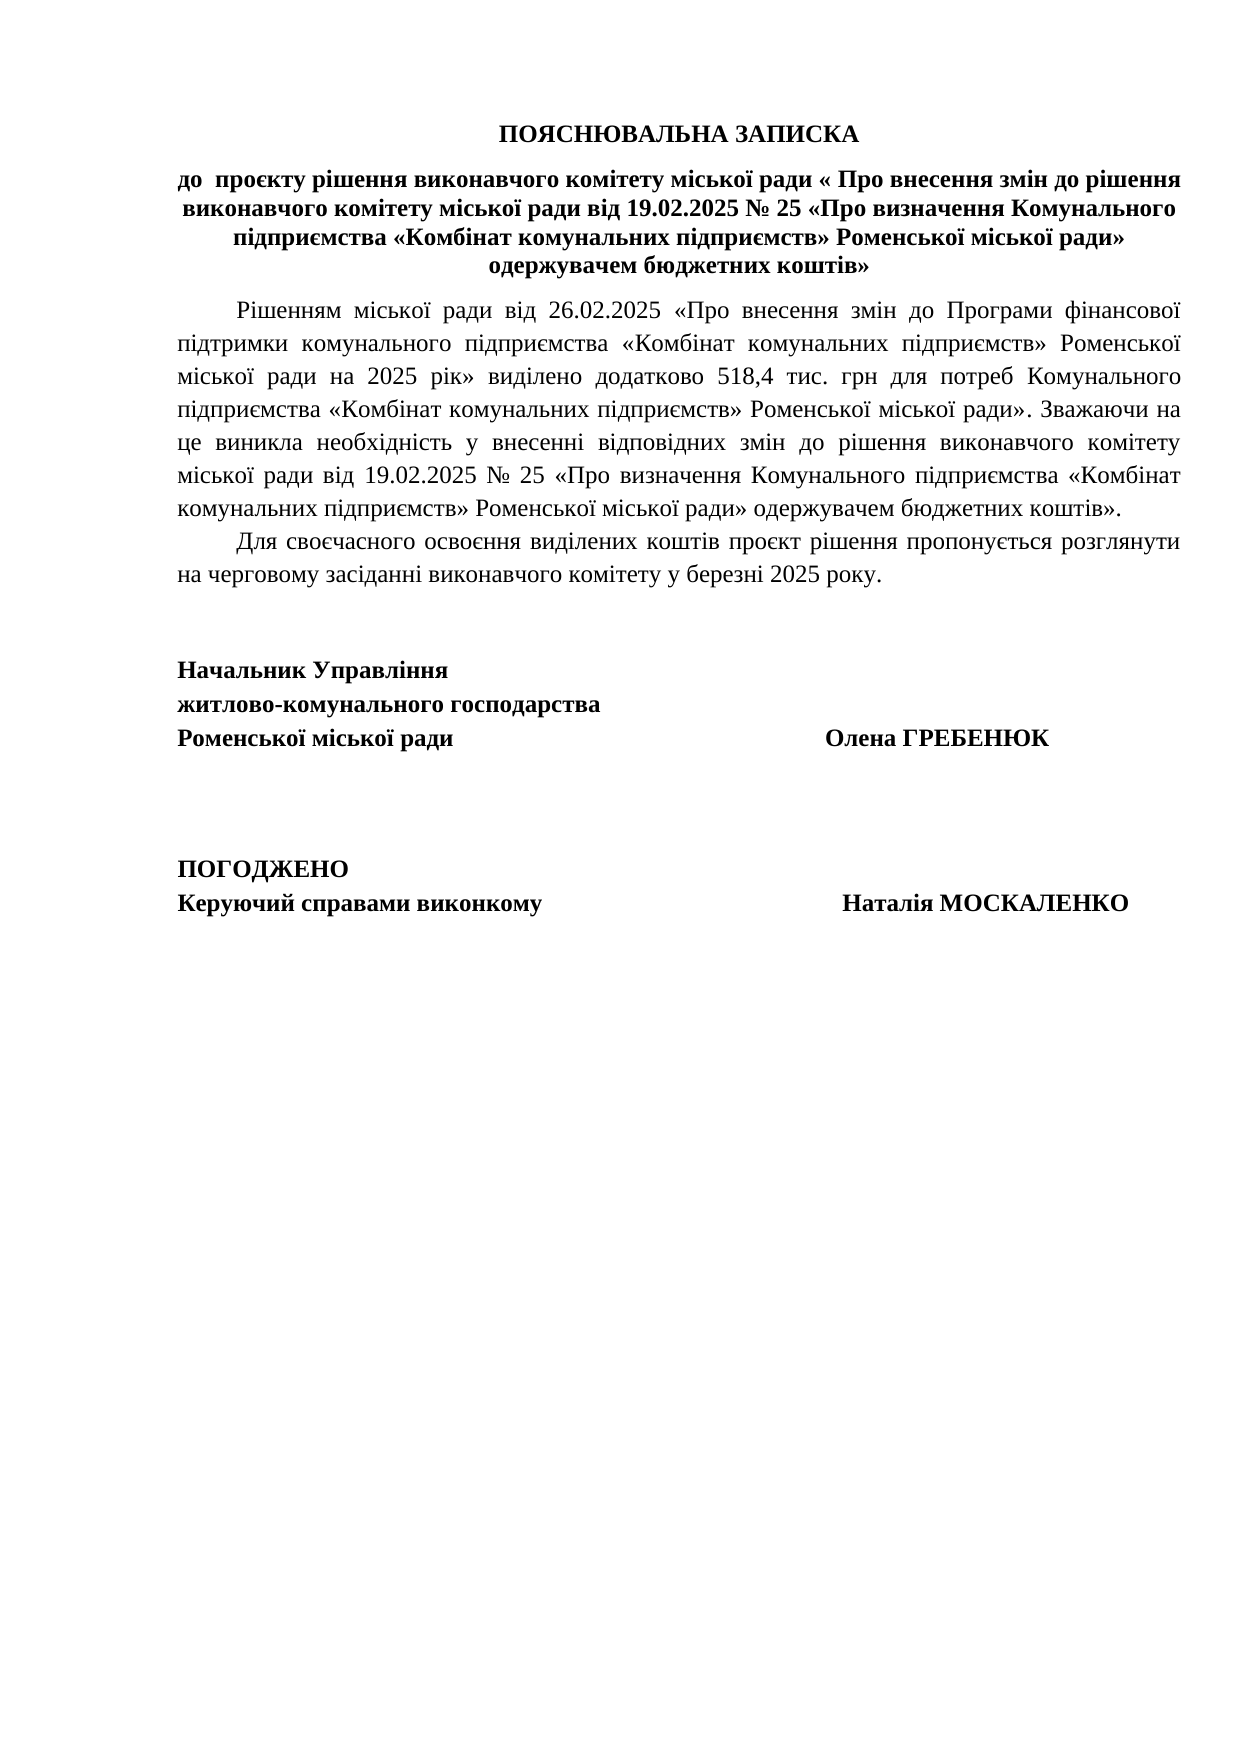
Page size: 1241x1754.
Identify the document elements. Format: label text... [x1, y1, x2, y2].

text до проєкту рішення виконавчого комітету міської ради « Про внесення змін до рішення виконавчого комітету міської ради від 19.02.2025 № 25 «Про визначення Комунального підприємства «Комбінат комунальних підприємств» Роменської міської ради» одержувачем бюджетних коштів» [177, 164, 1181, 279]
text Рішенням міської ради від 26.02.2025 «Про внесення змін до Програми фінансової підтримки комунального підприємства «Комбінат комунальних підприємств» Роменської міської ради на 2025 рік» виділено додатково 518,4 тис. грн для потреб Комунального підприємства «Комбінат комунальних підприємств» Роменської міської ради». Зважаючи на це виникла необхідність у внесенні відповідних змін до рішення виконавчого комітету міської ради від 19.02.2025 № 25 «Про визначення Комунального підприємства «Комбінат комунальних підприємств» Роменської міської ради» одержувачем бюджетних коштів». [177, 295, 1181, 522]
text Роменської міської ради Олена ГРЕБЕНЮК [177, 722, 1181, 752]
text житлово-комунального господарства [177, 688, 1181, 718]
text Для своєчасного освоєння виділених коштів проєкт рішення пропонується розглянути на черговому засіданні виконавчого комітету у березні 2025 року. [177, 526, 1181, 588]
text Керуючий справами виконкому Наталія МОСКАЛЕНКО [177, 887, 1181, 917]
text ПОГОДЖЕНО [177, 854, 1181, 883]
text Начальник Управління [177, 654, 1181, 684]
text ПОЯСНЮВАЛЬНА ЗАПИСКА [177, 118, 1181, 148]
